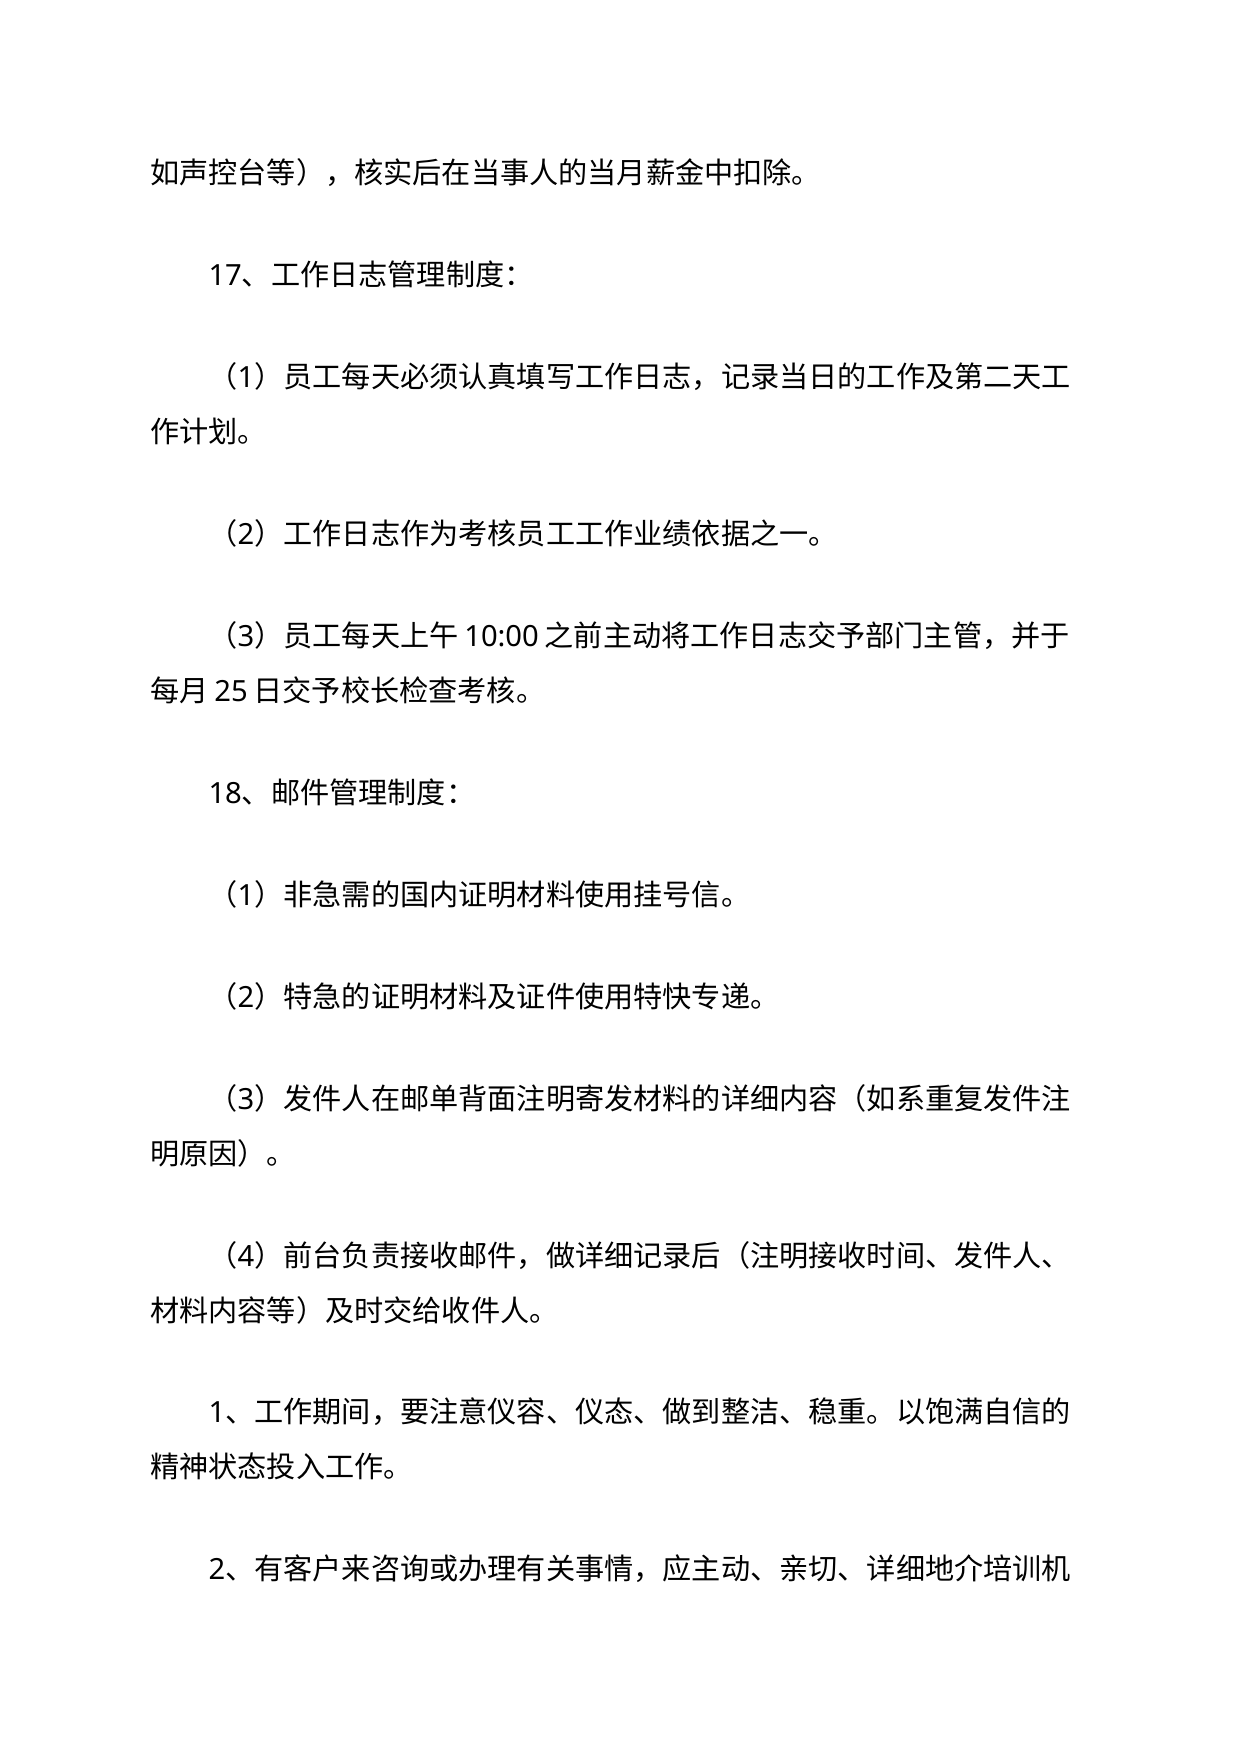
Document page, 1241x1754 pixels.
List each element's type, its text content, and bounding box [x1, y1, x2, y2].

text （3）发件人在邮单背面注明寄发材料的详细内容（如系重复发件注明原因）。 [150, 1075, 1090, 1173]
text （2）特急的证明材料及证件使用特快专递。 [150, 973, 1090, 1016]
text 17、工作日志管理制度： [150, 252, 1090, 294]
text （1）员工每天必须认真填写工作日志，记录当日的工作及第二天工作计划。 [150, 354, 1090, 451]
text （4）前台负责接收邮件，做详细记录后（注明接收时间、发件人、材料内容等）及时交给收件人。 [150, 1232, 1090, 1329]
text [150, 150, 1090, 192]
text （3）员工每天上午10:00之前主动将工作日志交予部门主管，并于每月25日交予校长检查考核。 [150, 612, 1090, 710]
text （2）工作日志作为考核员工工作业绩依据之一。 [150, 511, 1090, 553]
text 18、邮件管理制度： [150, 769, 1090, 812]
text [150, 1546, 1090, 1588]
text 1、工作期间，要注意仪容、仪态、做到整洁、稳重。以饱满自信的精神状态投入工作。 [150, 1389, 1090, 1486]
text （1）非急需的国内证明材料使用挂号信。 [150, 871, 1090, 914]
